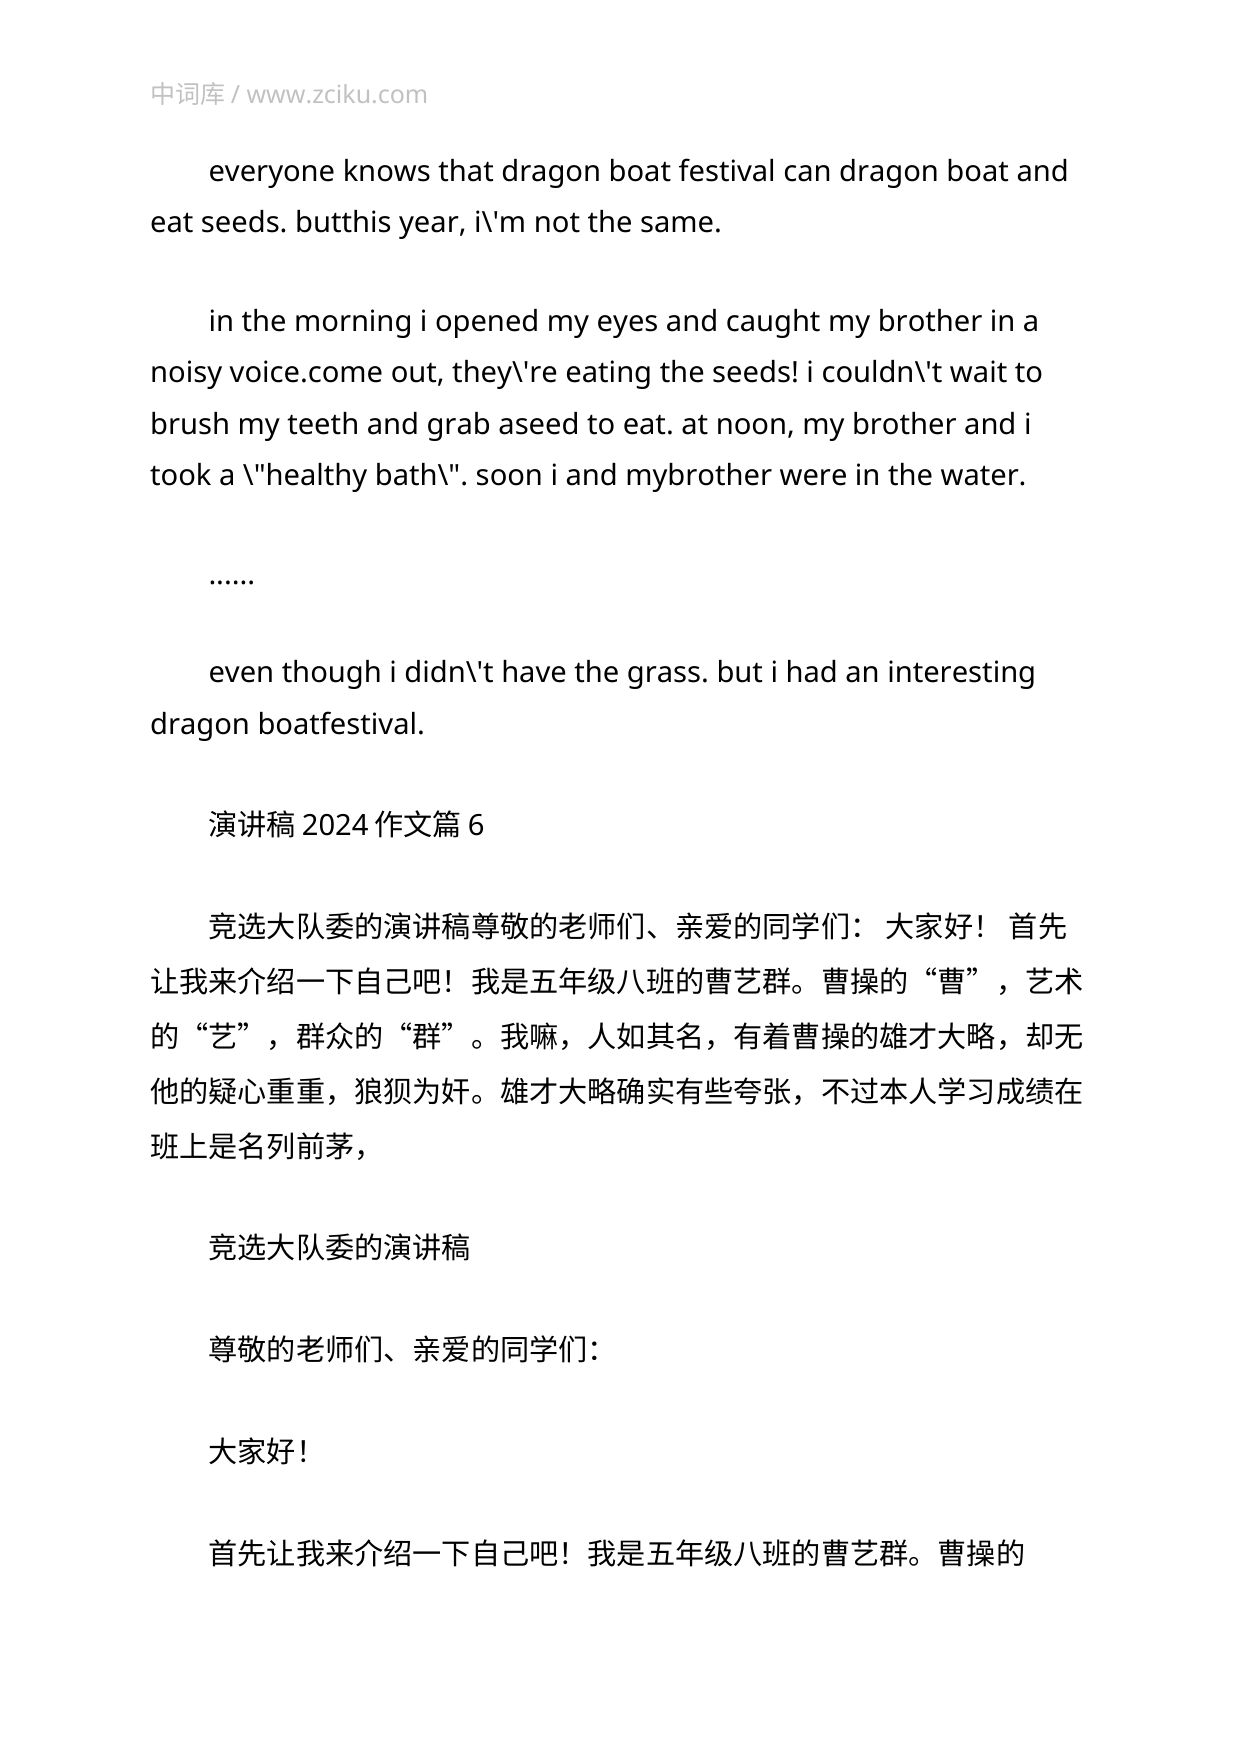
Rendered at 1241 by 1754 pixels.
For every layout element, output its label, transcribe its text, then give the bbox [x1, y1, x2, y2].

text 大家好！ [150, 1428, 1090, 1471]
text in the morning i opened my eyes and caught my brother in a noisy voice.come out, they\'re eating the seeds! i couldn\'t wait to brush my teeth and grab aseed to eat. at noon, my brother and i took a \"healthy bath\". soon i and mybrother were in the water. [150, 300, 1090, 494]
text 演讲稿2024作文篇6 [150, 802, 1090, 844]
text everyone knows that dragon boat festival can dragon boat and eat seeds. butthis year, i\'m not the same. [150, 150, 1090, 241]
text even though i didn\'t have the grass. but i had an interesting dragon boatfestival. [150, 652, 1090, 743]
text 竞选大队委的演讲稿 [150, 1225, 1090, 1267]
text 竞选大队委的演讲稿尊敬的老师们、亲爱的同学们： 大家好！ 首先让我来介绍一下自己吧！我是五年级八班的曹艺群。曹操的“曹”，艺术的“艺”，群众的“群”。我嘛，人如其名，有着曹操的雄才大略，却无他的疑心重重，狼狈为奸。雄才大略确实有些夸张，不过本人学习成绩在班上是名列前茅， [150, 903, 1090, 1165]
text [150, 1530, 1090, 1572]
text 尊敬的老师们、亲爱的同学们： [150, 1327, 1090, 1369]
text ...... [150, 553, 1090, 593]
